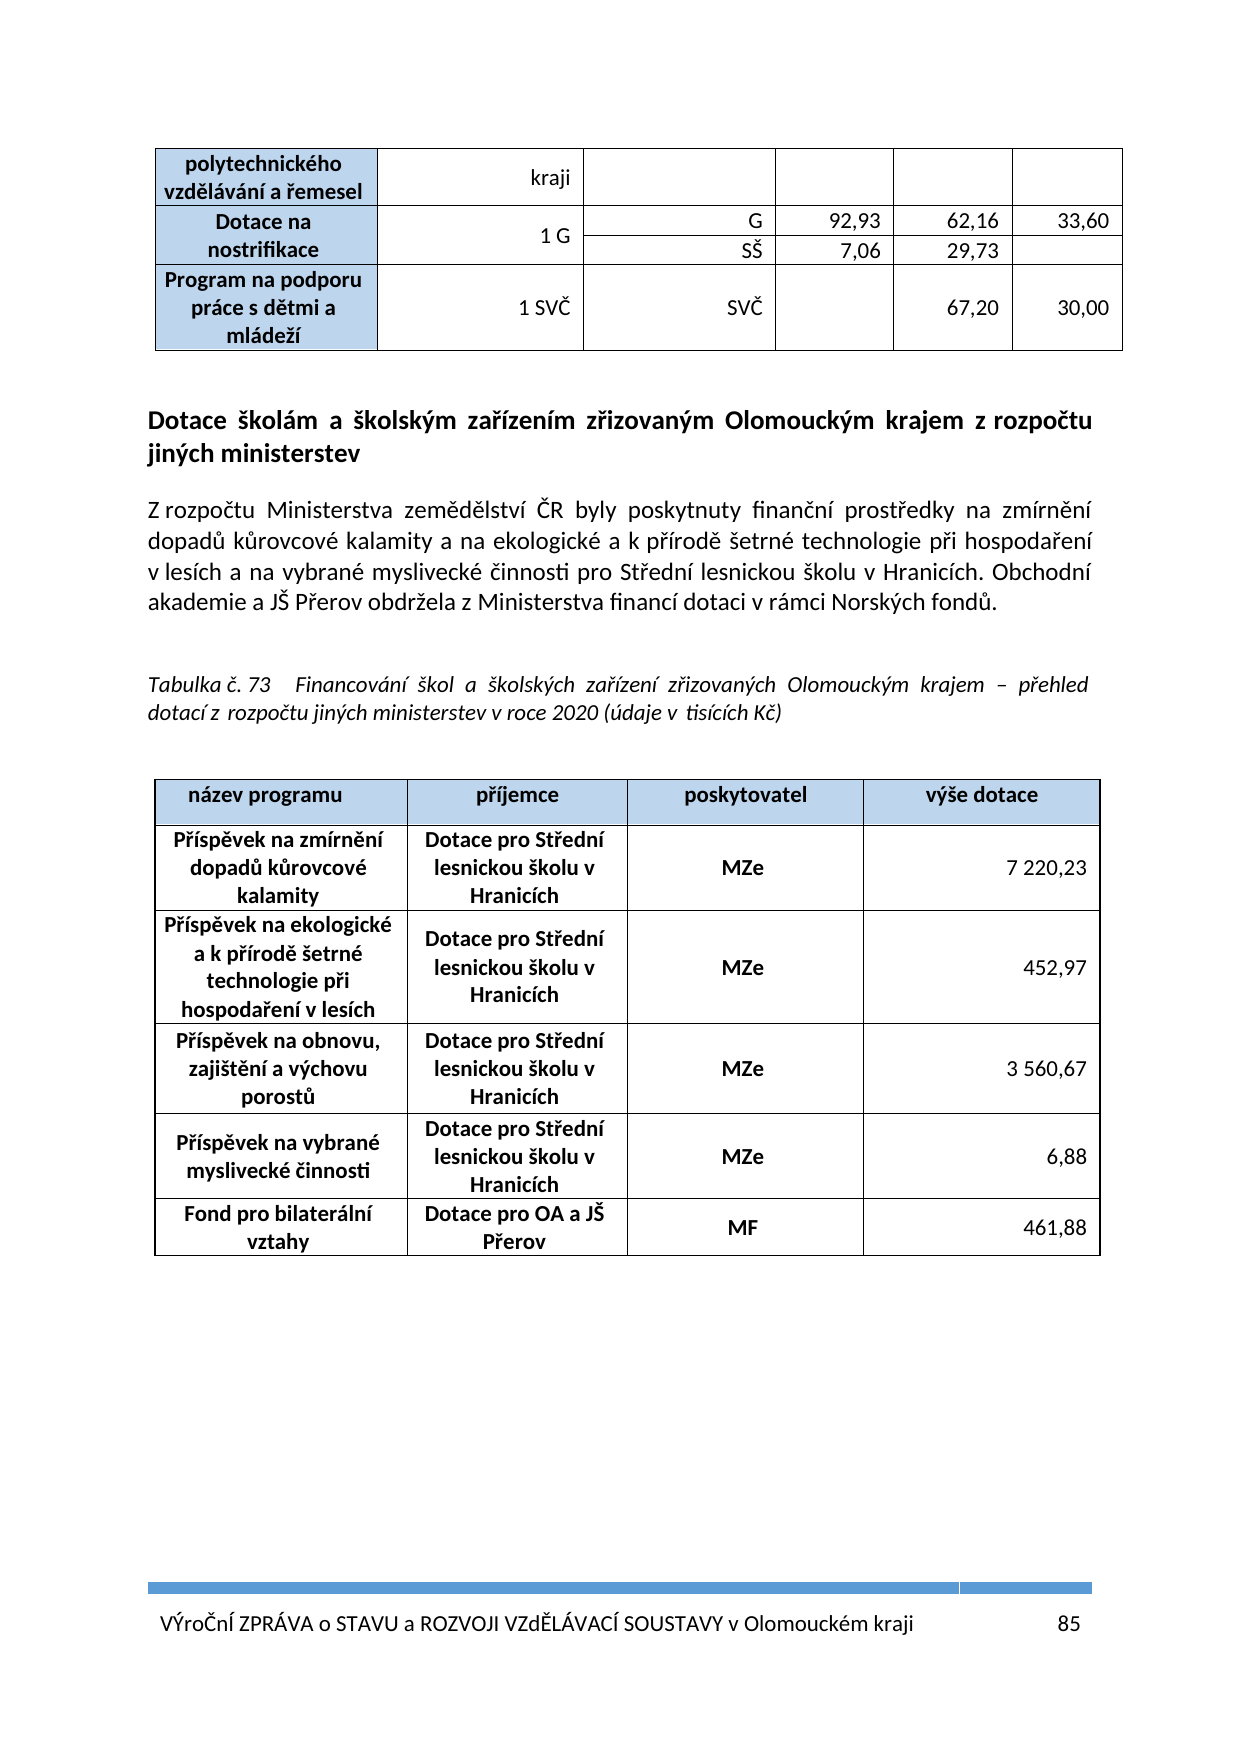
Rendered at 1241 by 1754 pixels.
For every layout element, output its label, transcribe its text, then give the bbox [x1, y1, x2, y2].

text Tabulka č. 73 Financování škol a školských zařízení zřizovaných Olomouckým krajem – přehled dotací z rozpočtu jiných ministerstev v roce 2020 (údaje v tisících Kč) [148, 670, 1092, 726]
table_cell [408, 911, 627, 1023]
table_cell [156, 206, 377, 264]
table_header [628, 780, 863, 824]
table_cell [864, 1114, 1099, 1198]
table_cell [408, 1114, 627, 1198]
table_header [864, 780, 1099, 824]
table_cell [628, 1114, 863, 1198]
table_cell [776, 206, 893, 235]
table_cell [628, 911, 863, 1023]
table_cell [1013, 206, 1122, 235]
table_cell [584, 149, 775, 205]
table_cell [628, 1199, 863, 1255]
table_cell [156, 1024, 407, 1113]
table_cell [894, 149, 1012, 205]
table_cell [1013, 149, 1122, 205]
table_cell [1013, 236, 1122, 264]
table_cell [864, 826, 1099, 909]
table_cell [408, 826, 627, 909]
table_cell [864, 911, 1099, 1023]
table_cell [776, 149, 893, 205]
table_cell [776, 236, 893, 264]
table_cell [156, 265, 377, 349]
text Dotace školám a školským zařízením zřizovaným Olomouckým krajem z rozpočtu jiných ministerstev [148, 403, 1092, 469]
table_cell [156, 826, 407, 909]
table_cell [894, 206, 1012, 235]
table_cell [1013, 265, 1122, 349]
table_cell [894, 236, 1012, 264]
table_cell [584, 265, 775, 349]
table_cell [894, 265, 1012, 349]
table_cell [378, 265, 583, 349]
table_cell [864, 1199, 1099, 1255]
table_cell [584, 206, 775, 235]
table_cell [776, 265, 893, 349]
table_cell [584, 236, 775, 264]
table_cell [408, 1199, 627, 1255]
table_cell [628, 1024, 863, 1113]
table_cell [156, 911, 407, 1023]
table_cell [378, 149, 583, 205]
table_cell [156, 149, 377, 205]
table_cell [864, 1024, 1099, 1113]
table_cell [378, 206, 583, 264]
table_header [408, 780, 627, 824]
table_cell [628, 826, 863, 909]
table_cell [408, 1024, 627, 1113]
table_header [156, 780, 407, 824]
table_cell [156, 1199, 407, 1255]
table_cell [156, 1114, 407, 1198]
text Z rozpočtu Ministerstva zemědělství ČR byly poskytnuty finanční prostředky na zmírnění dopadů kůrovcové kalamity a na ekologické a k přírodě šetrné technologie při hospodaření v lesích a na vybrané myslivecké činnosti pro Střední lesnickou školu v Hranicích. Obchodní akademie a JŠ Přerov obdržela z Ministerstva financí dotaci v rámci Norských fondů. [148, 494, 1092, 617]
